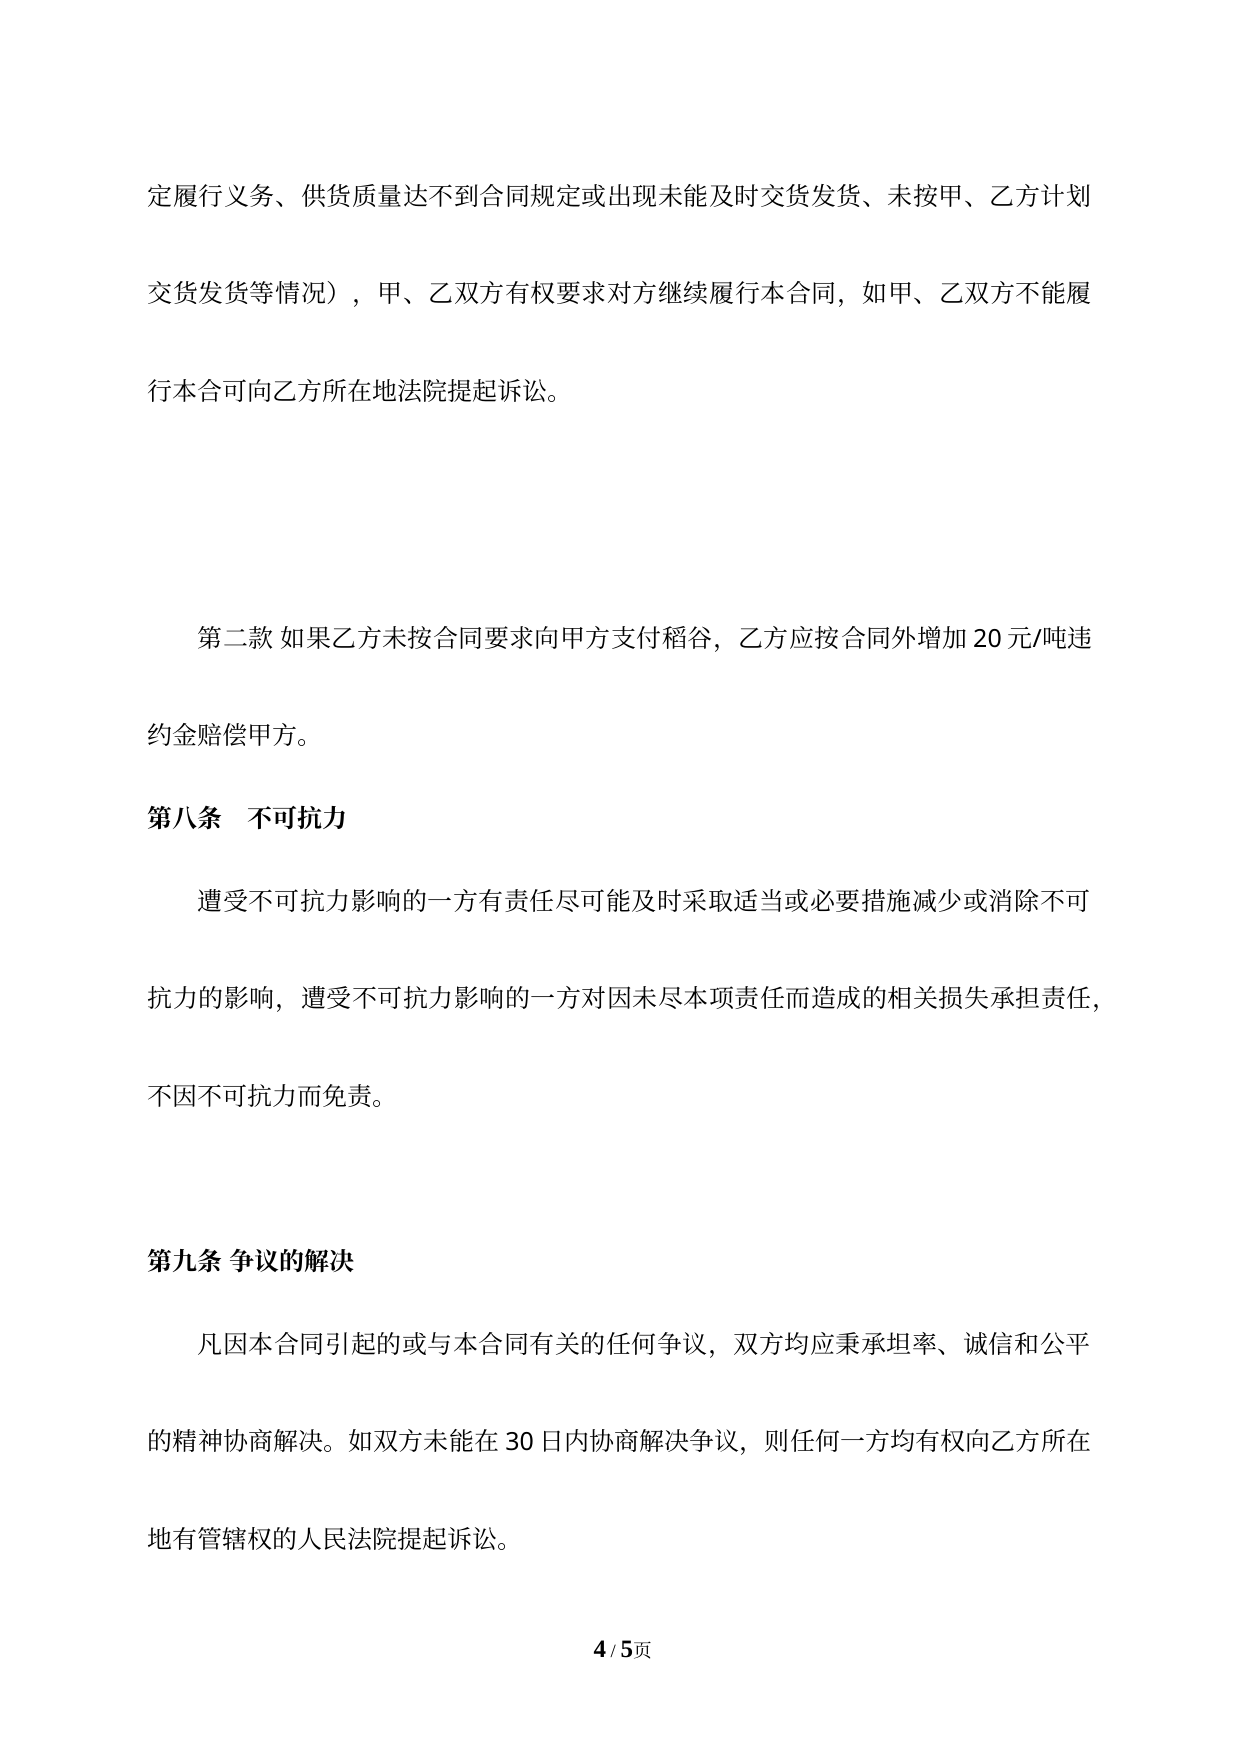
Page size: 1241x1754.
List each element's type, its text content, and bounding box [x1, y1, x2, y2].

text 第八条 不可抗力 [148, 784, 1092, 849]
text 第二款 如果乙方未按合同要求向甲方支付稻谷，乙方应按合同外增加20元/吨违约金赔偿甲方。 [148, 604, 1092, 766]
text 遭受不可抗力影响的一方有责任尽可能及时采取适当或必要措施减少或消除不可抗力的影响，遭受不可抗力影响的一方对因未尽本项责任而造成的相关损失承担责任，不因不可抗力而免责。 [148, 867, 1092, 1127]
text 第九条 争议的解决 [148, 1227, 1092, 1292]
text 凡因本合同引起的或与本合同有关的任何争议，双方均应秉承坦率、诚信和公平的精神协商解决。如双方未能在30日内协商解决争议，则任何一方均有权向乙方所在地有管辖权的人民法院提起诉讼。 [148, 1310, 1092, 1570]
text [148, 162, 1092, 422]
